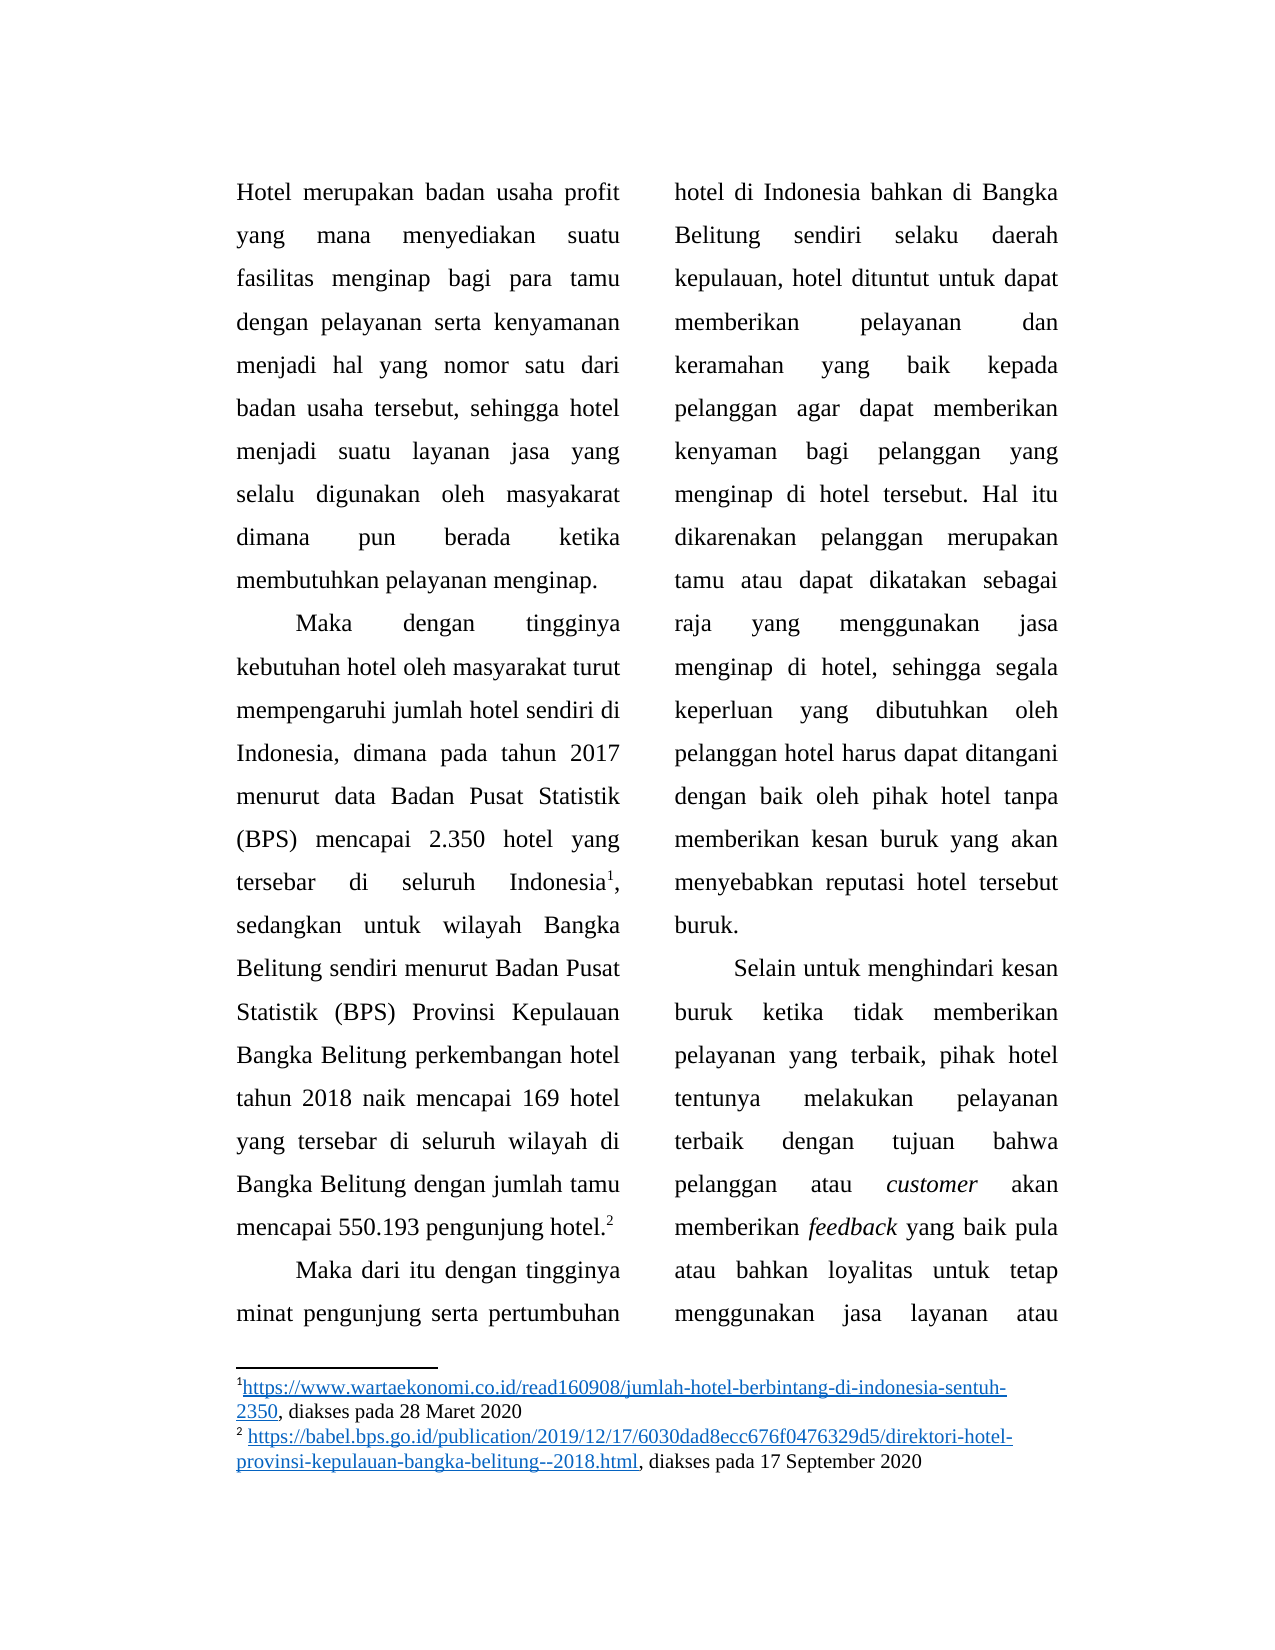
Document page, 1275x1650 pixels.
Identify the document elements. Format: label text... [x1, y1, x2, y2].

text Maka dari itu dengan tingginya minat pengunjung serta pertumbuhan hotel di Indonesia bahkan di Bangka Belitung sendiri selaku daerah kepulauan, hotel dituntut untuk dapat memberikan pelayanan dan keramahan yang baik kepada pelanggan agar dapat memberikan kenyaman bagi pelanggan yang menginap di hotel tersebut. Hal itu dikarenakan pelanggan merupakan tamu atau dapat dikatakan sebagai raja yang menggunakan jasa menginap di hotel, sehingga segala keperluan yang dibutuhkan oleh pelanggan hotel harus dapat ditangani dengan baik oleh pihak hotel tanpa memberikan kesan buruk yang akan menyebabkan reputasi hotel tersebut buruk. [674, 177, 1058, 939]
text Maka dengan tingginya kebutuhan hotel oleh masyarakat turut mempengaruhi jumlah hotel sendiri di Indonesia, dimana pada tahun 2017 menurut data Badan Pusat Statistik (BPS) mencapai 2.350 hotel yang tersebar di seluruh Indonesia, sedangkan untuk wilayah Bangka Belitung sendiri menurut Badan Pusat Statistik (BPS) Provinsi Kepulauan Bangka Belitung perkembangan hotel tahun 2018 naik mencapai 169 hotel yang tersebar di seluruh wilayah di Bangka Belitung dengan jumlah tamu mencapai 550.193 pengunjung hotel. [236, 608, 620, 1241]
